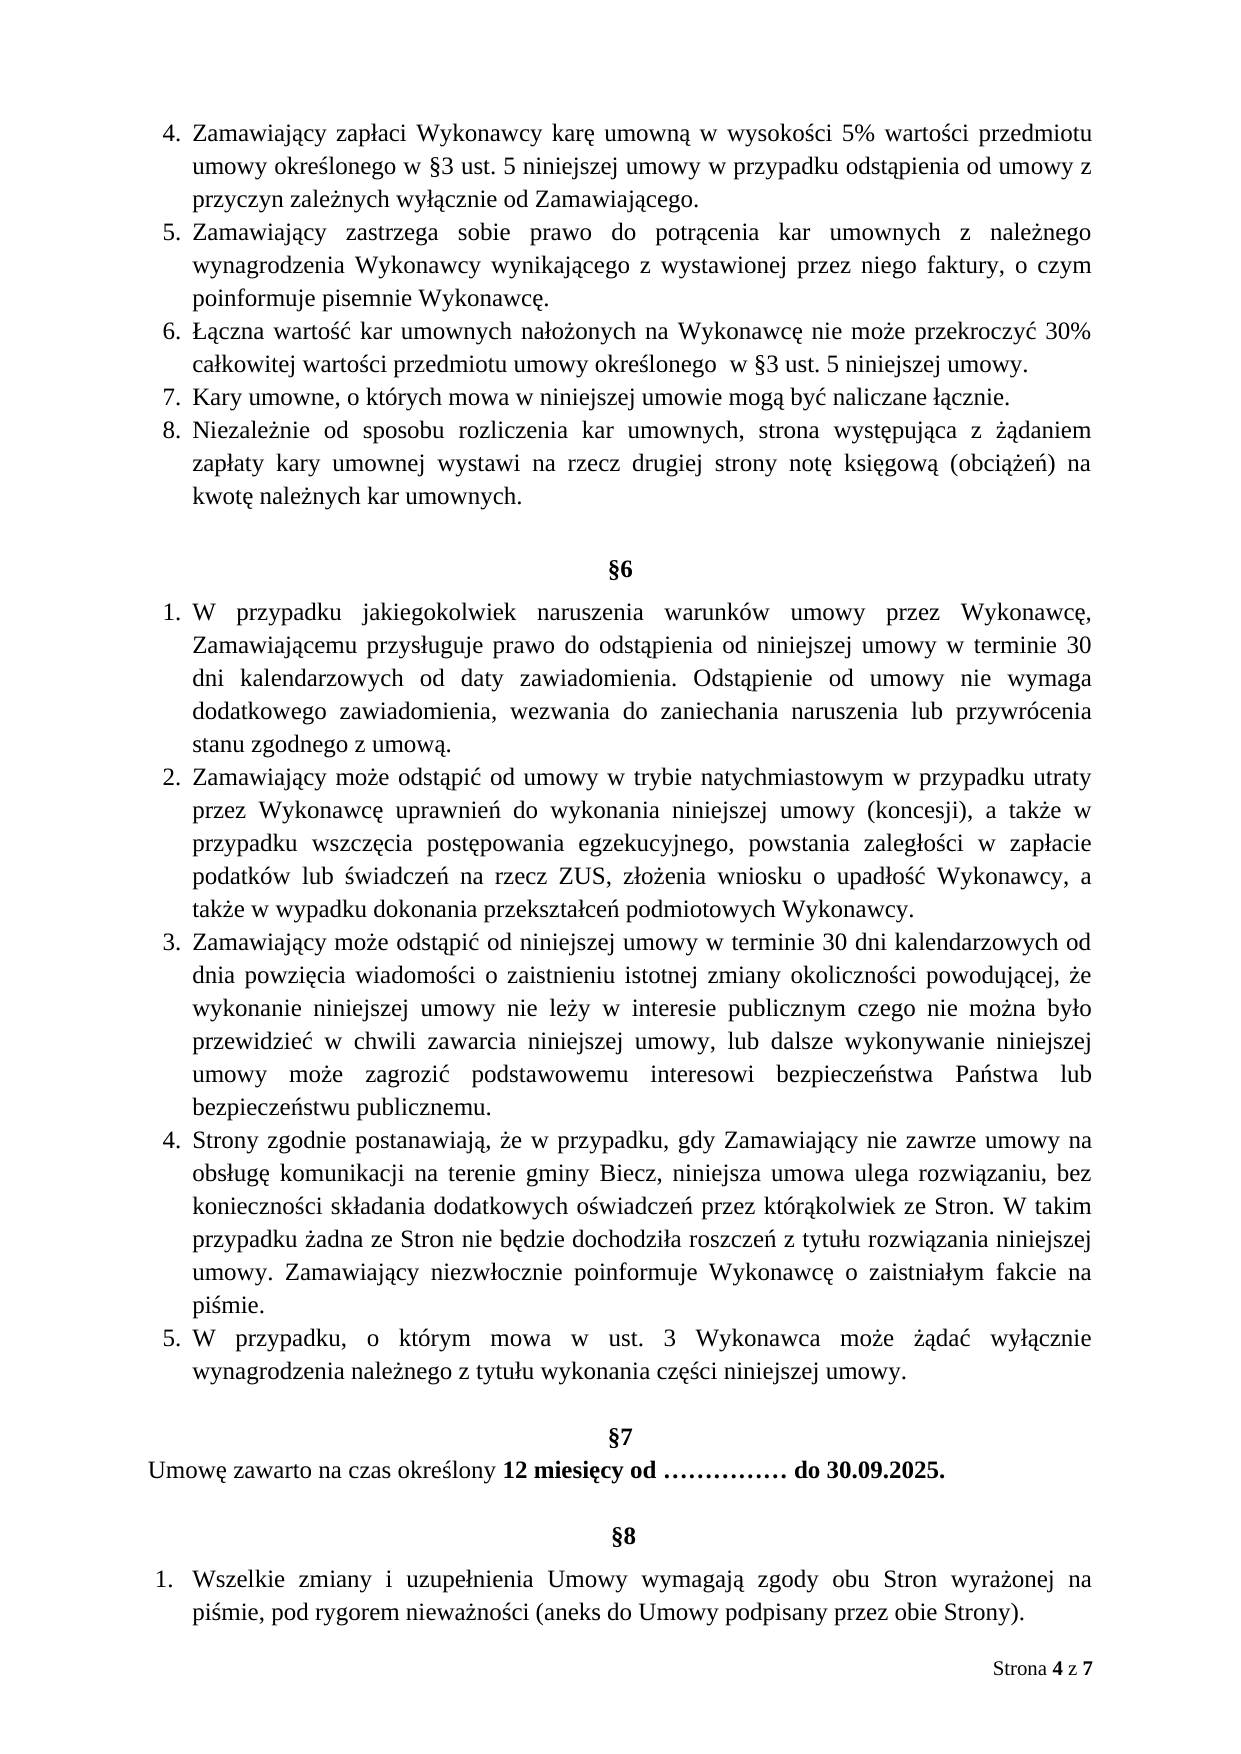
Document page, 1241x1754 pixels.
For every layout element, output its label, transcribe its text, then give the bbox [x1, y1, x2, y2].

list Łączna wartość kar umownych nałożonych na Wykonawcę nie może przekroczyć 30% całkowitej wartości przedmiotu umowy określonego w §3 ust. 5 niniejszej umowy. [162, 316, 1093, 378]
list Zamawiający może odstąpić od umowy w trybie natychmiastowym w przypadku utraty przez Wykonawcę uprawnień do wykonania niniejszej umowy (koncesji), a także w przypadku wszczęcia postępowania egzekucyjnego, powstania zaległości w zapłacie podatków lub świadczeń na rzecz ZUS, złożenia wniosku o upadłość Wykonawcy, a także w wypadku dokonania przekształceń podmiotowych Wykonawcy. [162, 762, 1093, 923]
list Kary umowne, o których mowa w niniejszej umowie mogą być naliczane łącznie. [162, 382, 1093, 411]
list W przypadku jakiegokolwiek naruszenia warunków umowy przez Wykonawcę, Zamawiającemu przysługuje prawo do odstąpienia od niniejszej umowy w terminie 30 dni kalendarzowych od daty zawiadomienia. Odstąpienie od umowy nie wymaga dodatkowego zawiadomienia, wezwania do zaniechania naruszenia lub przywrócenia stanu zgodnego z umową. [162, 597, 1093, 758]
list Strony zgodnie postanawiają, że w przypadku, gdy Zamawiający nie zawrze umowy na obsługę komunikacji na terenie gminy Biecz, niniejsza umowa ulega rozwiązaniu, bez konieczności składania dodatkowych oświadczeń przez którąkolwiek ze Stron. W takim przypadku żadna ze Stron nie będzie dochodziła roszczeń z tytułu rozwiązania niniejszej umowy. Zamawiający niezwłocznie poinformuje Wykonawcę o zaistniałym fakcie na piśmie. [162, 1125, 1093, 1319]
list Zamawiający może odstąpić od niniejszej umowy w terminie 30 dni kalendarzowych od dnia powzięcia wiadomości o zaistnieniu istotnej zmiany okoliczności powodującej, że wykonanie niniejszej umowy nie leży w interesie publicznym czego nie można było przewidzieć w chwili zawarcia niniejszej umowy, lub dalsze wykonywanie niniejszej umowy może zagrozić podstawowemu interesowi bezpieczeństwa Państwa lub bezpieczeństwu publicznemu. [162, 927, 1093, 1121]
list W przypadku, o którym mowa w ust. 3 Wykonawca może żądać wyłącznie wynagrodzenia należnego z tytułu wykonania części niniejszej umowy. [162, 1323, 1093, 1385]
text §7 [148, 1422, 1093, 1451]
text Umowę zawarto na czas określony 12 miesięcy od …………… do 30.09.2025. [148, 1455, 1093, 1484]
list Zamawiający zapłaci Wykonawcy karę umowną w wysokości 5% wartości przedmiotu umowy określonego w §3 ust. 5 niniejszej umowy w przypadku odstąpienia od umowy z przyczyn zależnych wyłącznie od Zamawiającego. [162, 118, 1093, 213]
text §6 [148, 554, 1093, 582]
text §8 [148, 1521, 1093, 1550]
list Zamawiający zastrzega sobie prawo do potrącenia kar umownych z należnego wynagrodzenia Wykonawcy wynikającego z wystawionej przez niego faktury, o czym poinformuje pisemnie Wykonawcę. [162, 217, 1093, 312]
list Wszelkie zmiany i uzupełnienia Umowy wymagają zgody obu Stron wyrażonej na piśmie, pod rygorem nieważności (aneks do Umowy podpisany przez obie Strony). [154, 1564, 1093, 1626]
list Niezależnie od sposobu rozliczenia kar umownych, strona występująca z żądaniem zapłaty kary umownej wystawi na rzecz drugiej strony notę księgową (obciążeń) na kwotę należnych kar umownych. [162, 415, 1093, 510]
